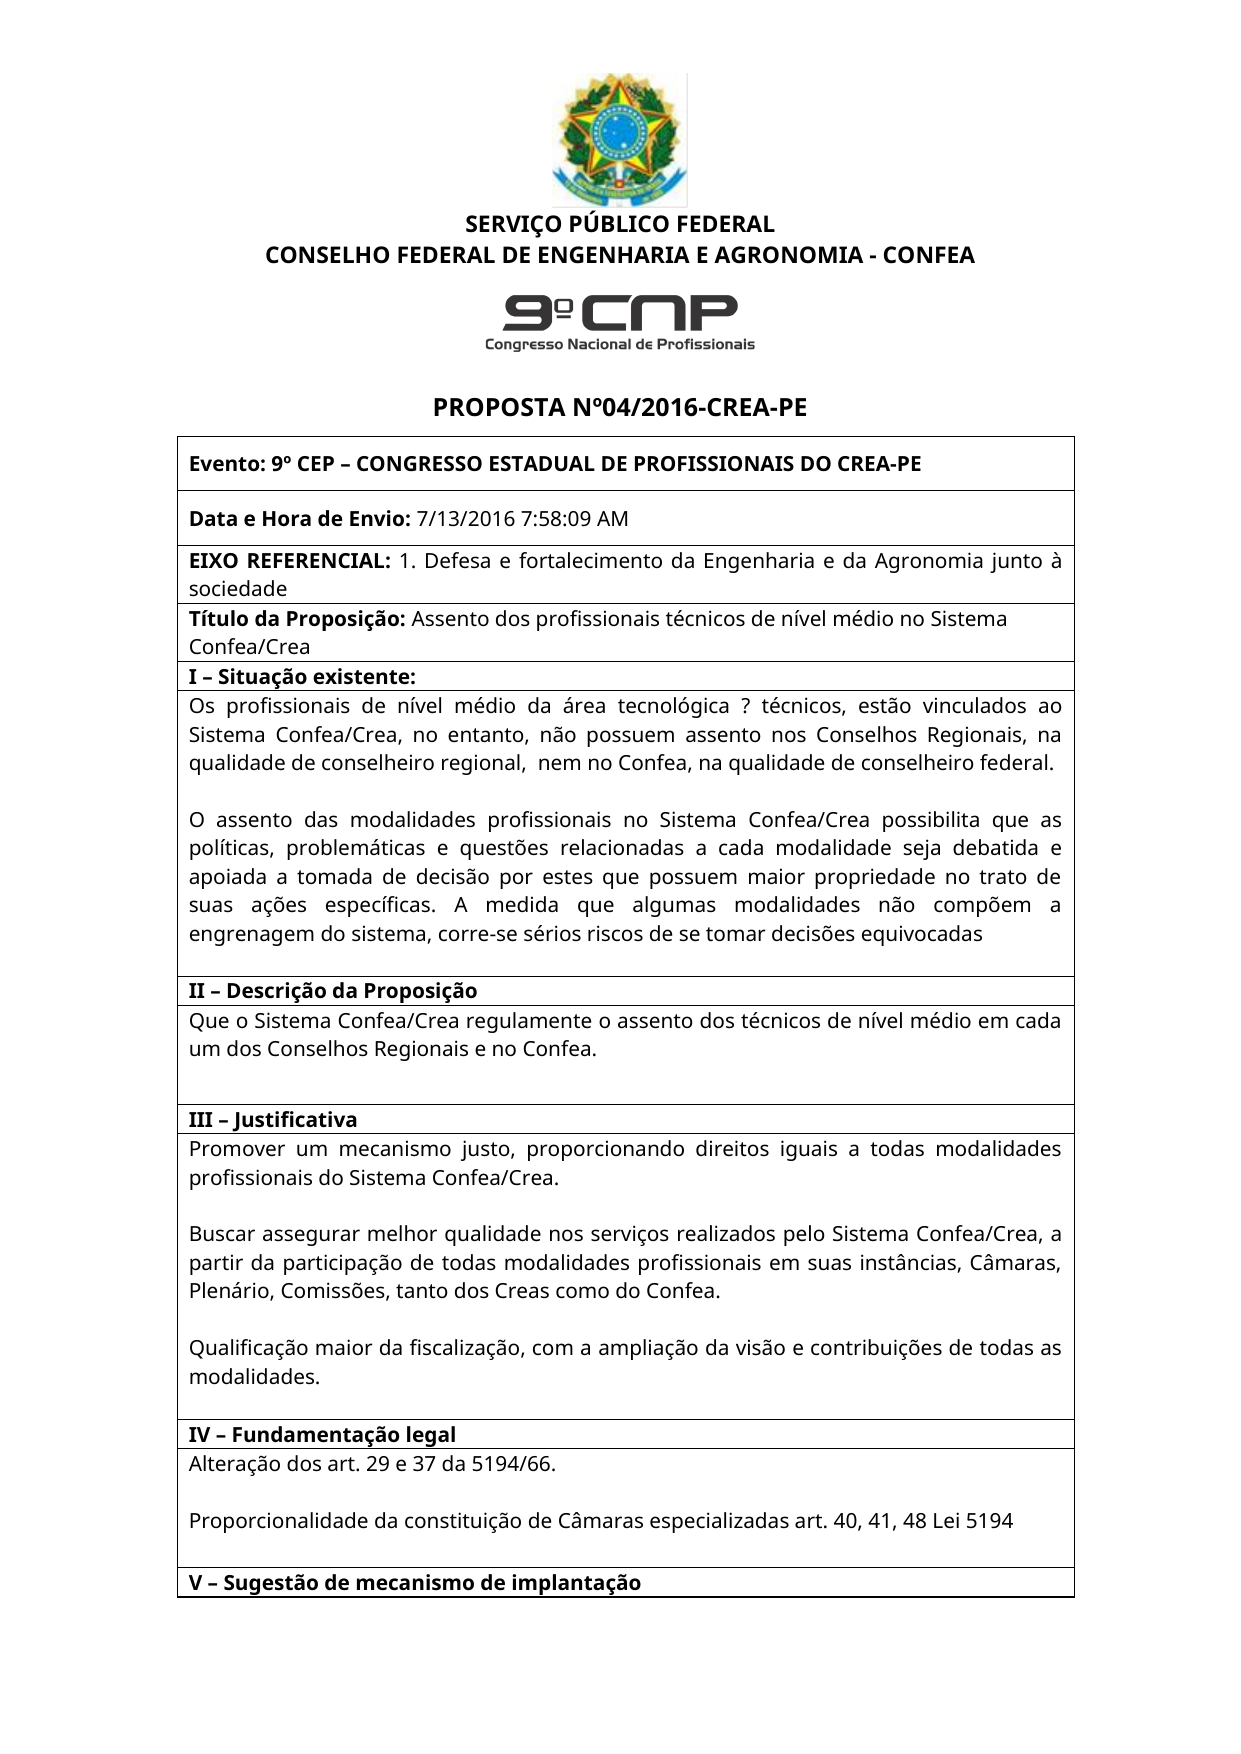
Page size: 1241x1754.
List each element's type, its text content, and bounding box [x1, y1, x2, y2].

picture [552, 73, 689, 209]
table_cell III – Justificativa [178, 1105, 1074, 1133]
table_header Evento: 9º CEP – CONGRESSO ESTADUAL DE PROFISSIONAIS DO CREA-PE [178, 437, 1074, 490]
table_cell EIXO REFERENCIAL: 1. Defesa e fortalecimento da Engenharia e da Agronomia junto à sociedade [178, 546, 1074, 603]
table_cell Que o Sistema Confea/Crea regulamente o assento dos técnicos de nível médio em cada um dos Conselhos Regionais e no Confea. [178, 1006, 1074, 1104]
table_cell Os profissionais de nível médio da área tecnológica ? técnicos, estão vinculados ao Sistema Confea/Crea, no entanto, não possuem assento nos Conselhos Regionais, na qualidade de conselheiro regional, nem no Confea, na qualidade de conselheiro federal. O assento das modalidades profissionais no Sistema Confea/Crea possibilita que as políticas, problemáticas e questões relacionadas a cada modalidade seja debatida e apoiada a tomada de decisão por estes que possuem maior propriedade no trato de suas ações específicas. A medida que algumas modalidades não compõem a engrenagem do sistema, corre-se sérios riscos de se tomar decisões equivocadas [178, 691, 1074, 976]
table_cell I – Situação existente: [178, 662, 1074, 690]
table_cell Promover um mecanismo justo, proporcionando direitos iguais a todas modalidades profissionais do Sistema Confea/Crea. Buscar assegurar melhor qualidade nos serviços realizados pelo Sistema Confea/Crea, a partir da participação de todas modalidades profissionais em suas instâncias, Câmaras, Plenário, Comissões, tanto dos Creas como do Confea. Qualificação maior da fiscalização, com a ampliação da visão e contribuições de todas as modalidades. [178, 1134, 1074, 1419]
text PROPOSTA Nº04/2016-CREA-PE [177, 389, 1063, 423]
table_cell II – Descrição da Proposição [178, 977, 1074, 1005]
table_cell Alteração dos art. 29 e 37 da 5194/66. Proporcionalidade da constituição de Câmaras especializadas art. 40, 41, 48 Lei 5194 [178, 1449, 1074, 1567]
table_cell Data e Hora de Envio: 7/13/2016 7:58:09 AM [178, 491, 1074, 545]
table_cell V – Sugestão de mecanismo de implantação [178, 1568, 1074, 1596]
picture [485, 295, 755, 352]
table_cell Título da Proposição: Assento dos profissionais técnicos de nível médio no Sistema Confea/Crea [178, 604, 1074, 661]
table_cell IV – Fundamentação legal [178, 1420, 1074, 1448]
